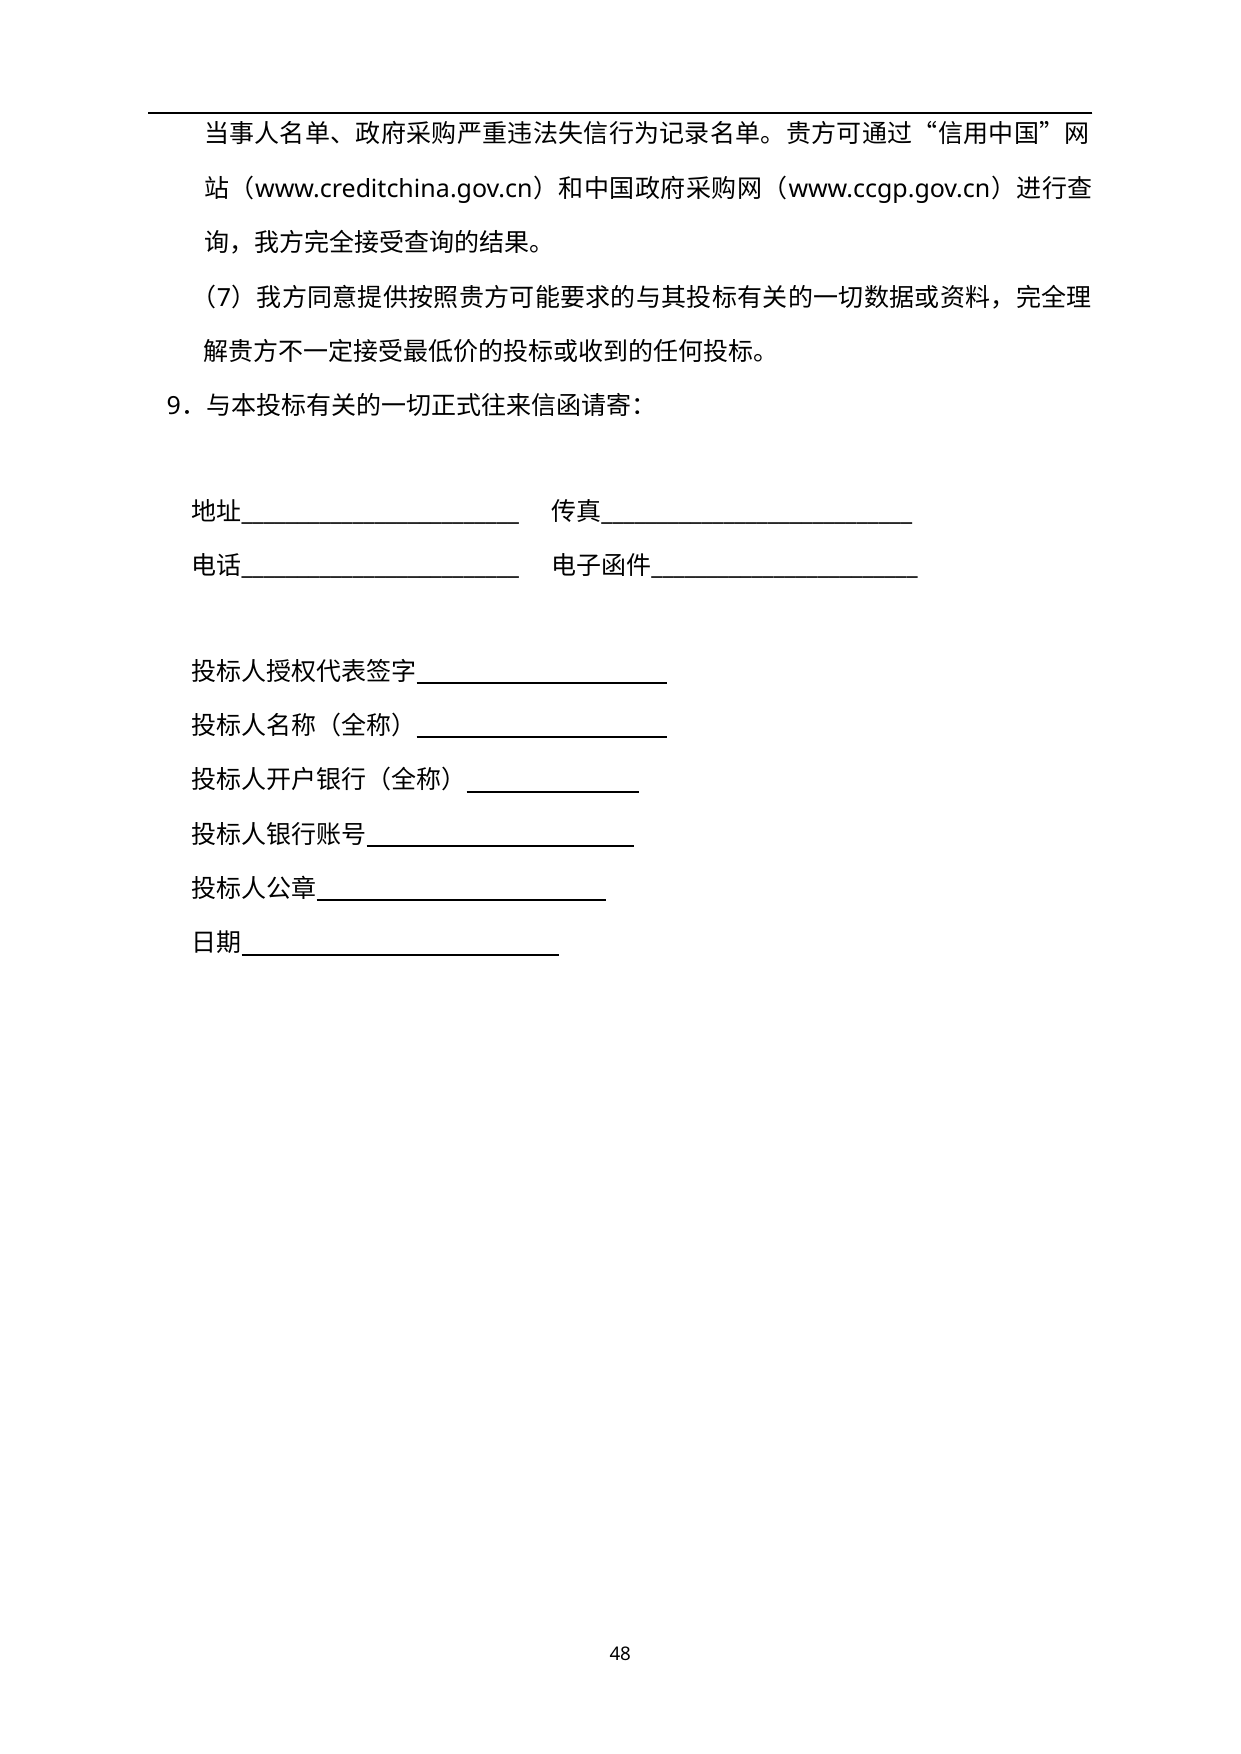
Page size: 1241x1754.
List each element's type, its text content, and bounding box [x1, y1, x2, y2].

text 9．与本投标有关的一切正式往来信函请寄： [166, 386, 1092, 422]
text 投标人银行账号 [191, 814, 1092, 850]
text 地址_________________________ 传真____________________________ [191, 491, 1092, 527]
text 投标人名称（全称） [191, 705, 1092, 742]
text （7）我方同意提供按照贵方可能要求的与其投标有关的一切数据或资料，完全理解贵方不一定接受最低价的投标或收到的任何投标。 [191, 277, 1092, 368]
text 电话_________________________ 电子函件________________________ [191, 546, 1092, 582]
text 投标人授权代表签字 [191, 651, 1092, 687]
text 日期 [191, 923, 1092, 959]
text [191, 114, 1092, 259]
text 投标人开户银行（全称） [191, 760, 1092, 796]
text 投标人公章 [191, 868, 1092, 905]
